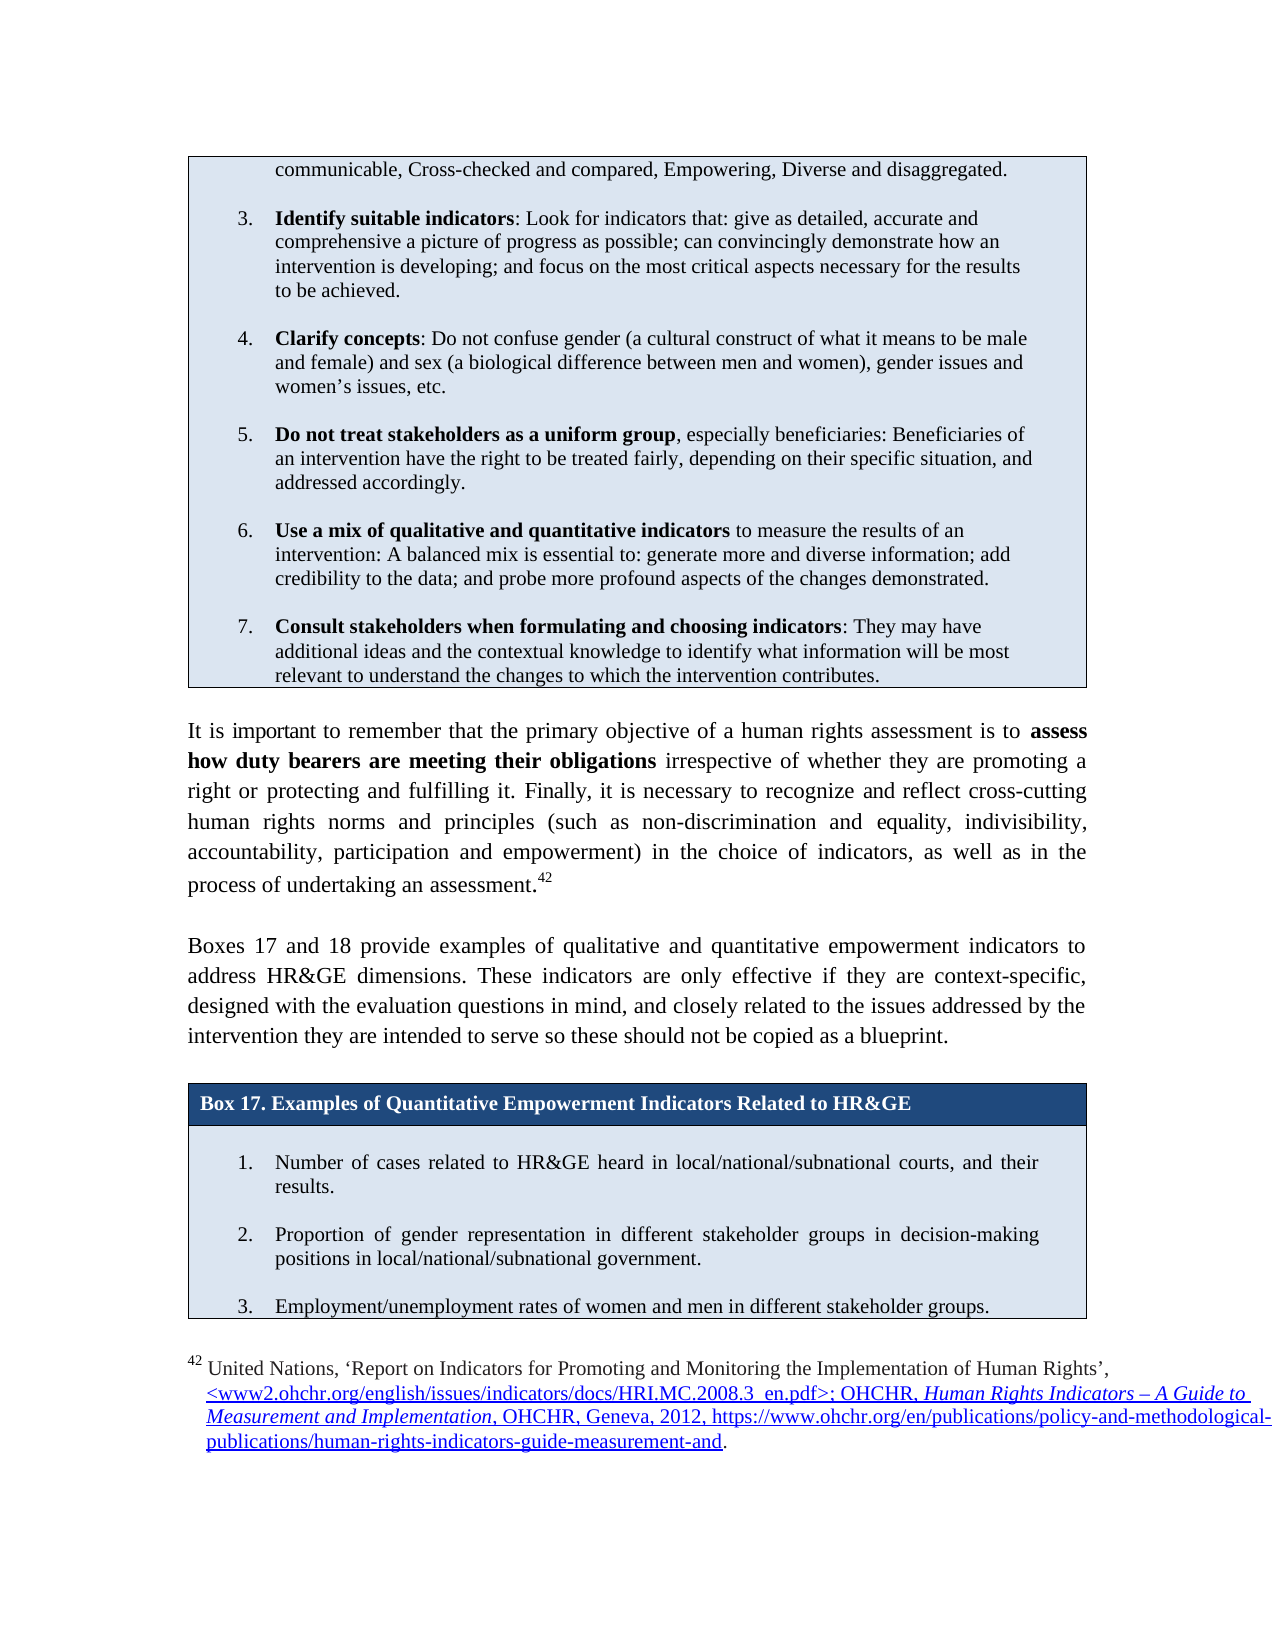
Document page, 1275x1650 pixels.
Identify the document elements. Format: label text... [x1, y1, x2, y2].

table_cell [189, 157, 1086, 687]
table_header Box 17. Examples of Quantitative Empowerment Indicators Related to HR&GE [189, 1084, 1086, 1125]
text It is important to remember that the primary objective of a human rights assessment is to assess how duty bearers are meeting their obligations irrespective of whether they are promoting a right or protecting and fulfilling it. Finally, it is necessary to recognize and reflect cross-cutting human rights norms and principles (such as non-discrimination and equality, indivisibility, accountability, participation and empowerment) in the choice of indicators, as well as in the process of undertaking an assessment. [187, 717, 1087, 897]
text Boxes 17 and 18 provide examples of qualitative and quantitative empowerment indicators to address HR&GE dimensions. These indicators are only effective if they are context-specific, designed with the evaluation questions in mind, and closely related to the issues addressed by the intervention they are intended to serve so these should not be copied as a blueprint. [187, 932, 1087, 1049]
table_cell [189, 1126, 1086, 1318]
